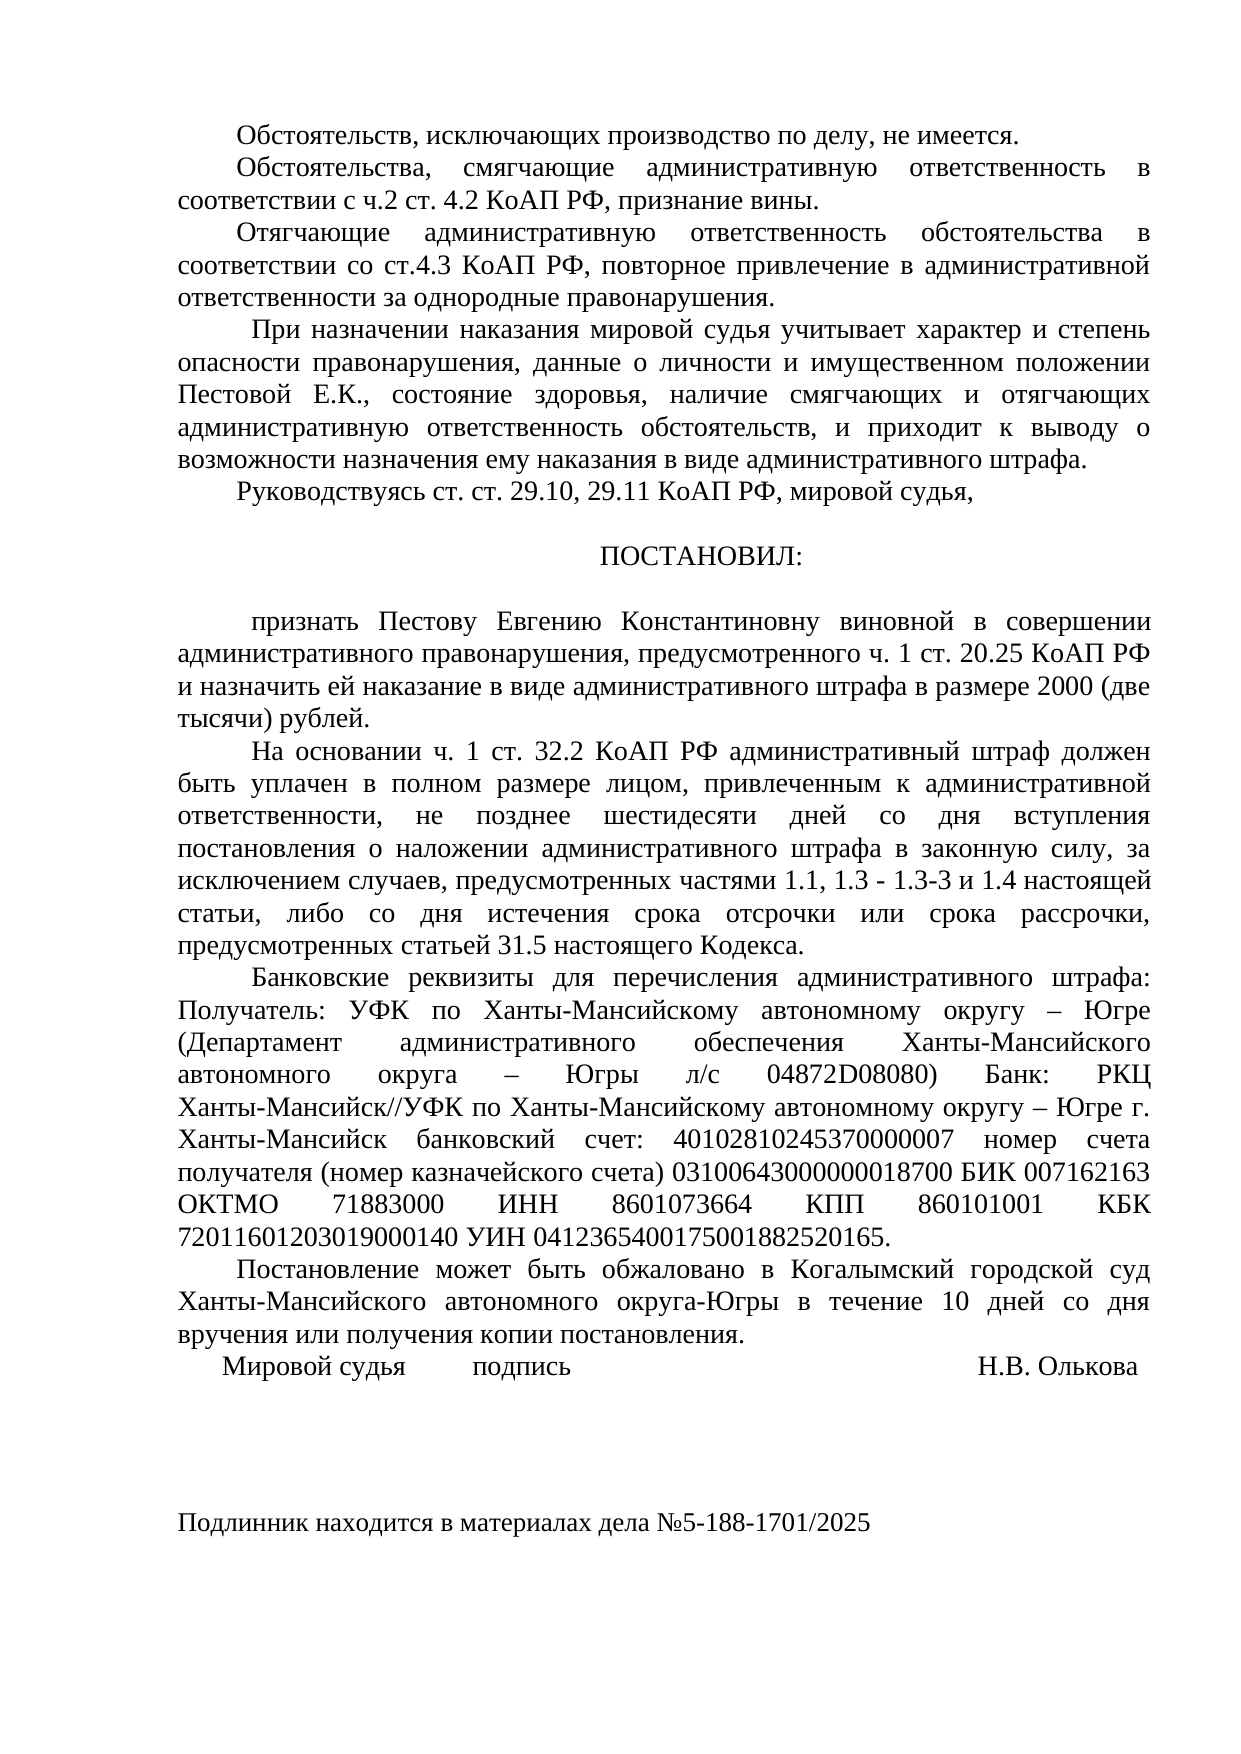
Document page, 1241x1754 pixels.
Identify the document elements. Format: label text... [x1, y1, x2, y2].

text Мировой судья подпись Н.В. Олькова [177, 1349, 1152, 1382]
text Постановление может быть обжаловано в Когалымский городской суд Ханты-Мансийского автономного округа-Югры в течение 10 дней со дня вручения или получения копии постановления. [177, 1252, 1152, 1349]
text Руководствуясь ст. ст. 29.10, 29.11 КоАП РФ, мировой судья, [177, 474, 1152, 507]
text При назначении наказания мировой судья учитывает характер и степень опасности правонарушения, данные о личности и имущественном положении Пестовой Е.К., состояние здоровья, наличие смягчающих и отягчающих административную ответственность обстоятельств, и приходит к выводу о возможности назначения ему наказания в виде административного штрафа. [177, 312, 1152, 474]
text признать Пестову Евгению Константиновну виновной в совершении административного правонарушения, предусмотренного ч. 1 ст. 20.25 КоАП РФ и назначить ей наказание в виде административного штрафа в размере 2000 (две тысячи) рублей. [177, 604, 1152, 734]
text Обстоятельства, смягчающие административную ответственность в соответствии с ч.2 ст. 4.2 КоАП РФ, признание вины. [177, 151, 1152, 215]
text Обстоятельств, исключающих производство по делу, не имеется. [177, 118, 1152, 151]
text Отягчающие административную ответственность обстоятельства в соответствии со ст.4.3 КоАП РФ, повторное привлечение в административной ответственности за однородные правонарушения. [177, 215, 1152, 312]
text Банковские реквизиты для перечисления административного штрафа: Получатель: УФК по Ханты-Мансийскому автономному округу – Югре (Департамент административного обеспечения Ханты-Мансийского автономного округа – Югры л/с 04872D08080) Банк: РКЦ Ханты-Мансийск//УФК по Ханты-Мансийскому автономному округу – Югре г. Ханты-Мансийск банковский счет: 40102810245370000007 номер счета получателя (номер казначейского счета) 03100643000000018700 БИК 007162163 ОКТМО 71883000 ИНН 8601073664 КПП 860101001 КБК 72011601203019000140 УИН 0412365400175001882520165. [177, 960, 1152, 1252]
text Подлинник находится в материалах дела №5-188-1701/2025 [177, 1506, 1152, 1537]
text На основании ч. 1 ст. 32.2 КоАП РФ административный штраф должен быть уплачен в полном размере лицом, привлеченным к административной ответственности, не позднее шестидесяти дней со дня вступления постановления о наложении административного штрафа в законную силу, за исключением случаев, предусмотренных частями 1.1, 1.3 - 1.3-3 и 1.4 настоящей статьи, либо со дня истечения срока отсрочки или срока рассрочки, предусмотренных статьей 31.5 настоящего Кодекса. [177, 734, 1152, 960]
text ПОСТАНОВИЛ: [177, 539, 1152, 572]
